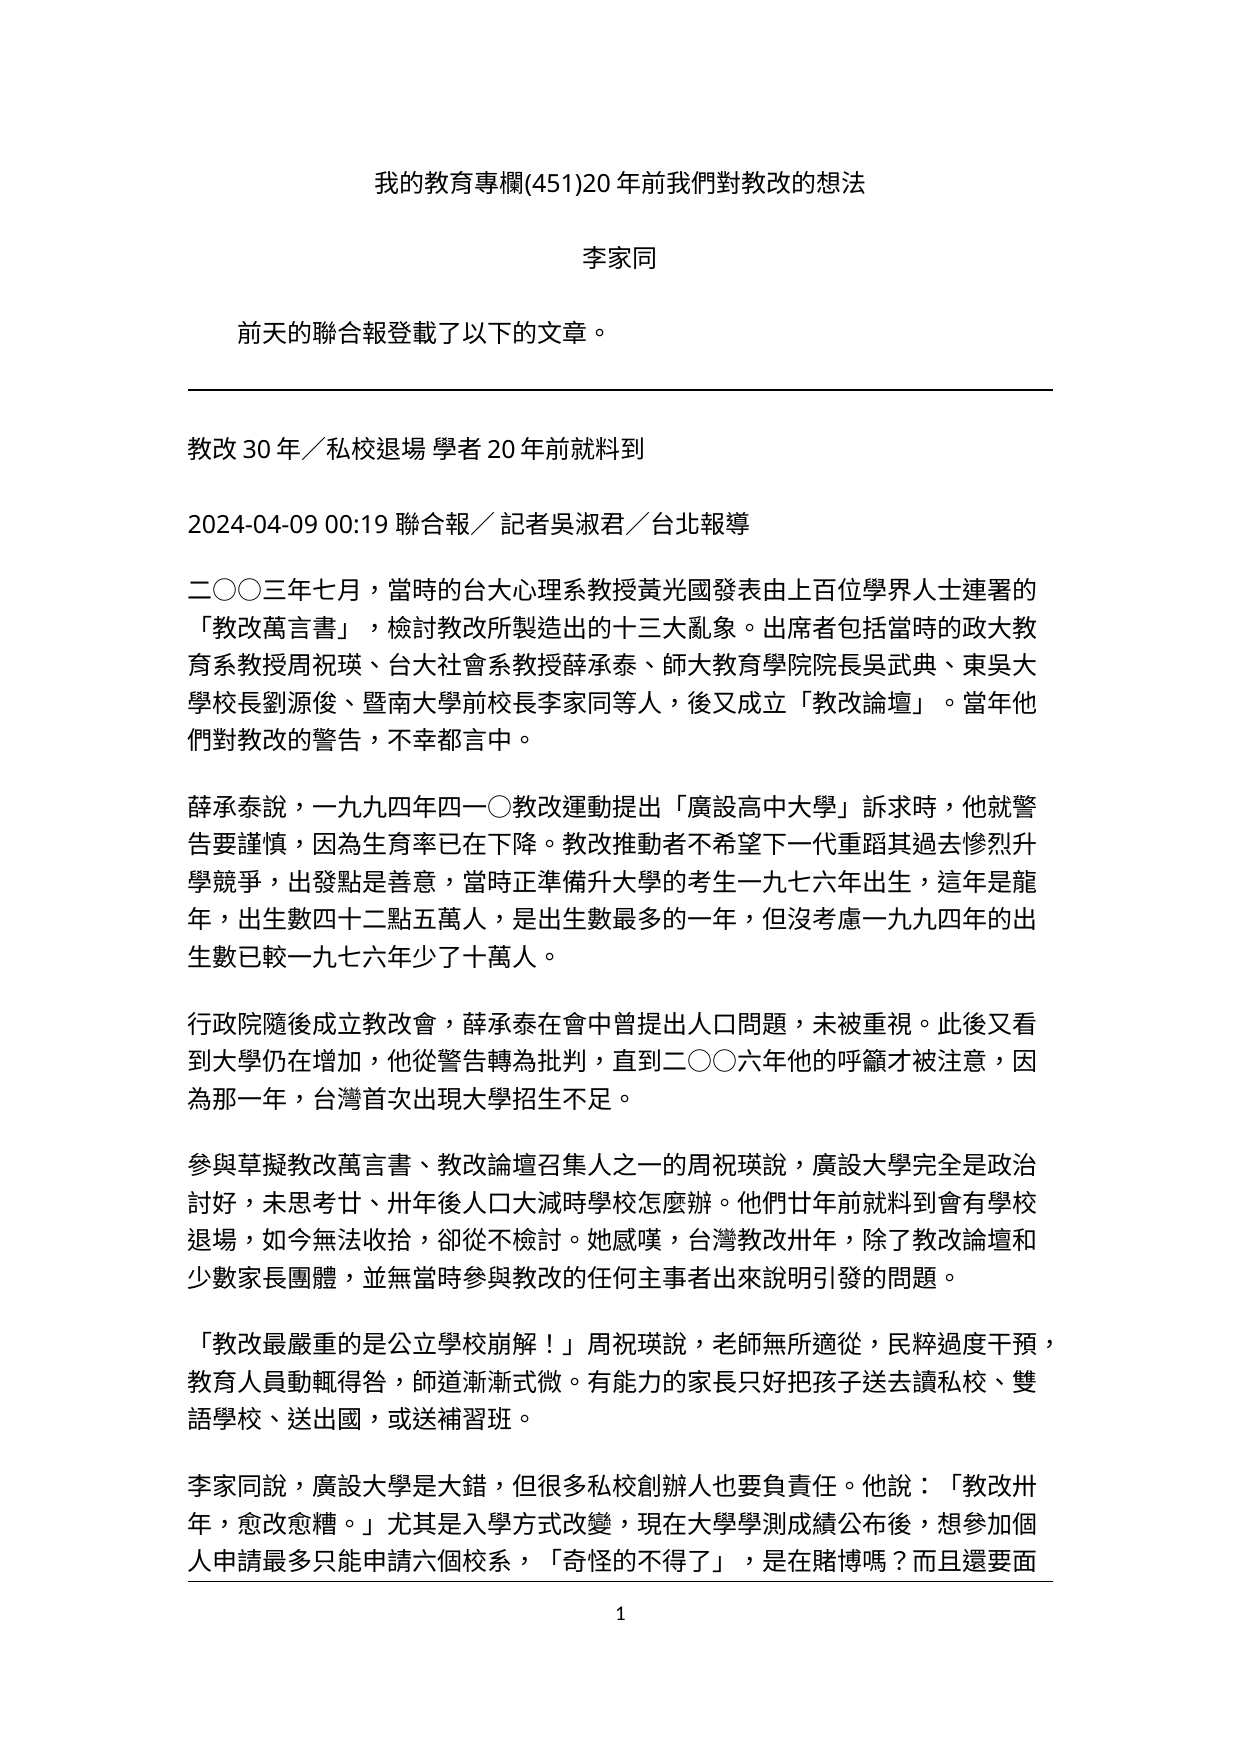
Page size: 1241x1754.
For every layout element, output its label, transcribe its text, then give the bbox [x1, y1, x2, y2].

text 2024-04-09 00:19 聯合報／ 記者吳淑君／台北報導 [187, 503, 1053, 541]
text 教改30年／私校退場 學者20年前就料到 [187, 428, 1053, 466]
text 李家同 [187, 237, 1053, 275]
text 行政院隨後成立教改會，薛承泰在會中曾提出人口問題，未被重視。此後又看到大學仍在增加，他從警告轉為批判，直到二○○六年他的呼籲才被注意，因為那一年，台灣首次出現大學招生不足。 [187, 1003, 1053, 1116]
text 「教改最嚴重的是公立學校崩解！」周祝瑛說，老師無所適從，民粹過度干預，教育人員動輒得咎，師道漸漸式微。有能力的家長只好把孩子送去讀私校、雙語學校、送出國，或送補習班。 [187, 1324, 1053, 1437]
text 二○○三年七月，當時的台大心理系教授黃光國發表由上百位學界人士連署的「教改萬言書」，檢討教改所製造出的十三大亂象。出席者包括當時的政大教育系教授周祝瑛、台大社會系教授薛承泰、師大教育學院院長吳武典、東吳大學校長劉源俊、暨南大學前校長李家同等人，後又成立「教改論壇」。當年他們對教改的警告，不幸都言中。 [187, 570, 1053, 758]
text 薛承泰說，一九九四年四一○教改運動提出「廣設高中大學」訴求時，他就警告要謹慎，因為生育率已在下降。教改推動者不希望下一代重蹈其過去慘烈升學競爭，出發點是善意，當時正準備升大學的考生一九七六年出生，這年是龍年，出生數四十二點五萬人，是出生數最多的一年，但沒考慮一九九四年的出生數已較一九七六年少了十萬人。 [187, 787, 1053, 974]
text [187, 1466, 1053, 1582]
text 我的教育專欄(451)20年前我們對教改的想法 [187, 162, 1053, 200]
text 前天的聯合報登載了以下的文章。 [187, 312, 1053, 350]
text 參與草擬教改萬言書、教改論壇召集人之一的周祝瑛說，廣設大學完全是政治討好，未思考廿、卅年後人口大減時學校怎麼辦。他們廿年前就料到會有學校退場，如今無法收拾，卻從不檢討。她感嘆，台灣教改卅年，除了教改論壇和少數家長團體，並無當時參與教改的任何主事者出來說明引發的問題。 [187, 1145, 1053, 1295]
